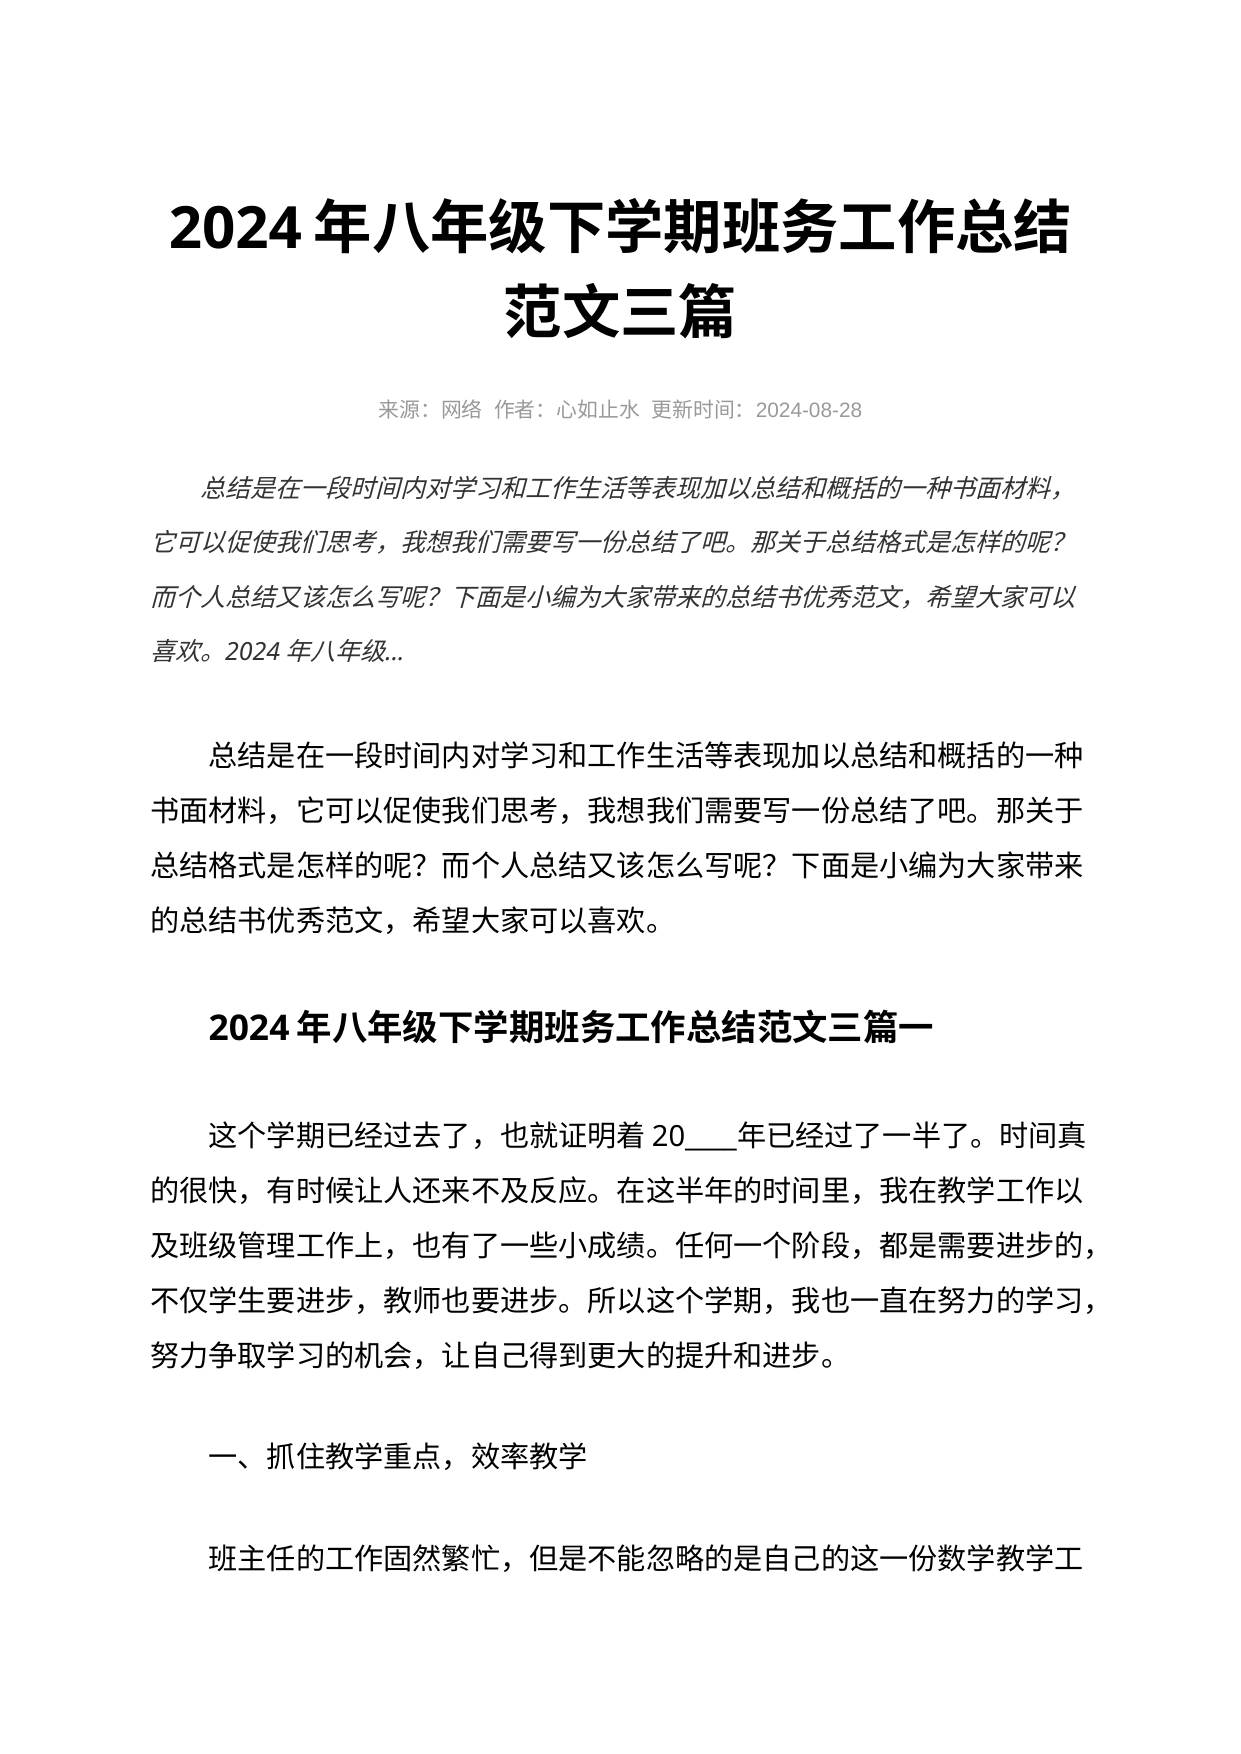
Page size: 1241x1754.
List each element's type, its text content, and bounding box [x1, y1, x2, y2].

text 一、抓住教学重点，效率教学 [150, 1434, 1090, 1476]
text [150, 1536, 1090, 1578]
text 来源：网络 作者：心如止水 更新时间：2024-08-28 [150, 397, 1090, 421]
text 总结是在一段时间内对学习和工作生活等表现加以总结和概括的一种书面材料，它可以促使我们思考，我想我们需要写一份总结了吧。那关于总结格式是怎样的呢？而个人总结又该怎么写呢？下面是小编为大家带来的总结书优秀范文，希望大家可以喜欢。 [150, 733, 1090, 939]
text 总结是在一段时间内对学习和工作生活等表现加以总结和概括的一种书面材料，它可以促使我们思考，我想我们需要写一份总结了吧。那关于总结格式是怎样的呢？而个人总结又该怎么写呢？下面是小编为大家带来的总结书优秀范文，希望大家可以喜欢。2024年八年级... [150, 468, 1090, 668]
subtitle 2024年八年级下学期班务工作总结范文三篇 [150, 181, 1090, 351]
text 这个学期已经过去了，也就证明着20____年已经过了一半了。时间真的很快，有时候让人还来不及反应。在这半年的时间里，我在教学工作以及班级管理工作上，也有了一些小成绩。任何一个阶段，都是需要进步的，不仅学生要进步，教师也要进步。所以这个学期，我也一直在努力的学习，努力争取学习的机会，让自己得到更大的提升和进步。 [150, 1113, 1090, 1374]
text 2024年八年级下学期班务工作总结范文三篇一 [150, 999, 1090, 1050]
